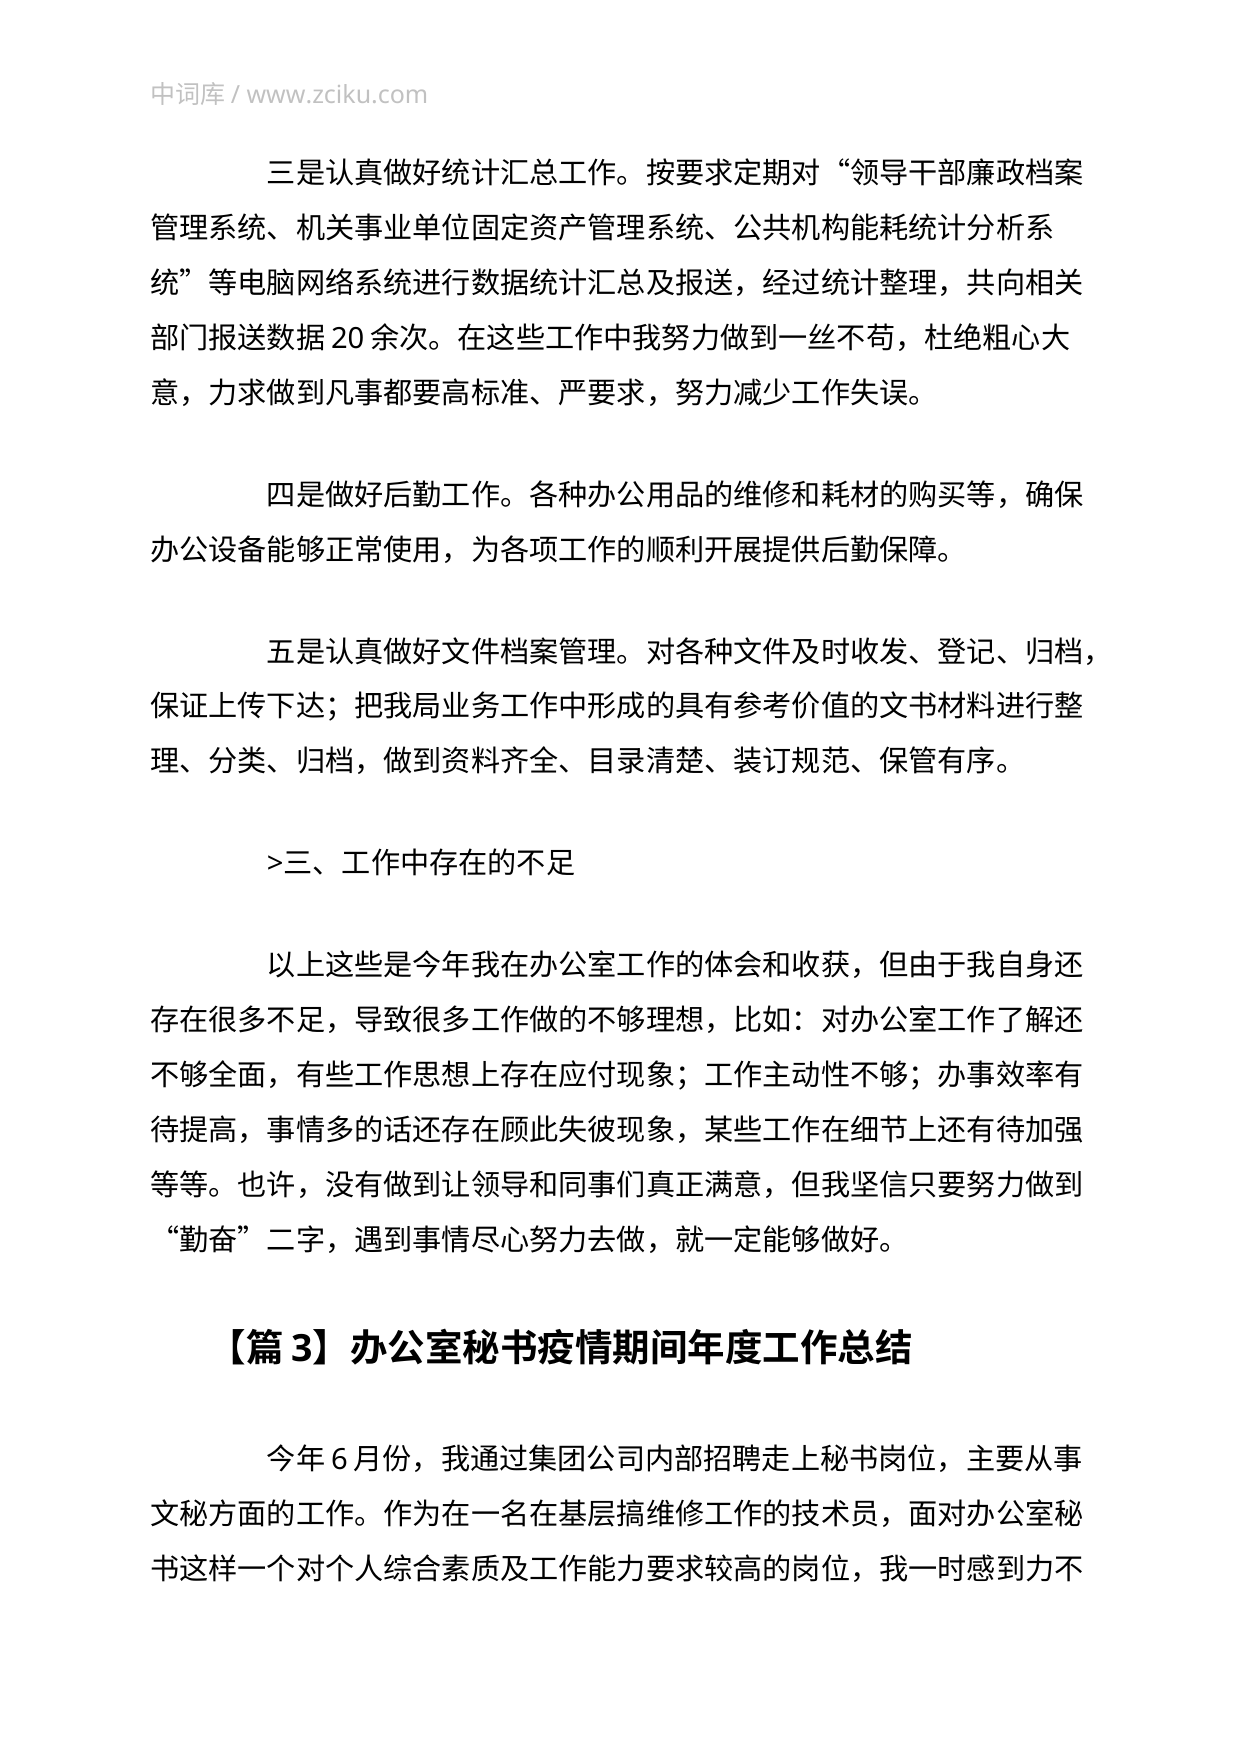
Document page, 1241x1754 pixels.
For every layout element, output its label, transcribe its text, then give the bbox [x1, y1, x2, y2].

text 四是做好后勤工作。各种办公用品的维修和耗材的购买等，确保办公设备能够正常使用，为各项工作的顺利开展提供后勤保障。 [150, 471, 1090, 569]
text >三、工作中存在的不足 [150, 840, 1090, 882]
text 以上这些是今年我在办公室工作的体会和收获，但由于我自身还存在很多不足，导致很多工作做的不够理想，比如：对办公室工作了解还不够全面，有些工作思想上存在应付现象；工作主动性不够；办事效率有待提高，事情多的话还存在顾此失彼现象，某些工作在细节上还有待加强等等。也许，没有做到让领导和同事们真正满意，但我坚信只要努力做到“勤奋”二字，遇到事情尽心努力去做，就一定能够做好。 [150, 942, 1090, 1258]
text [150, 1436, 1090, 1588]
text 三是认真做好统计汇总工作。按要求定期对“领导干部廉政档案管理系统、机关事业单位固定资产管理系统、公共机构能耗统计分析系统”等电脑网络系统进行数据统计汇总及报送，经过统计整理，共向相关部门报送数据20余次。在这些工作中我努力做到一丝不苟，杜绝粗心大意，力求做到凡事都要高标准、严要求，努力减少工作失误。 [150, 150, 1090, 412]
text 五是认真做好文件档案管理。对各种文件及时收发、登记、归档，保证上传下达；把我局业务工作中形成的具有参考价值的文书材料进行整理、分类、归档，做到资料齐全、目录清楚、装订规范、保管有序。 [150, 628, 1090, 780]
text 【篇3】办公室秘书疫情期间年度工作总结 [150, 1318, 1090, 1372]
